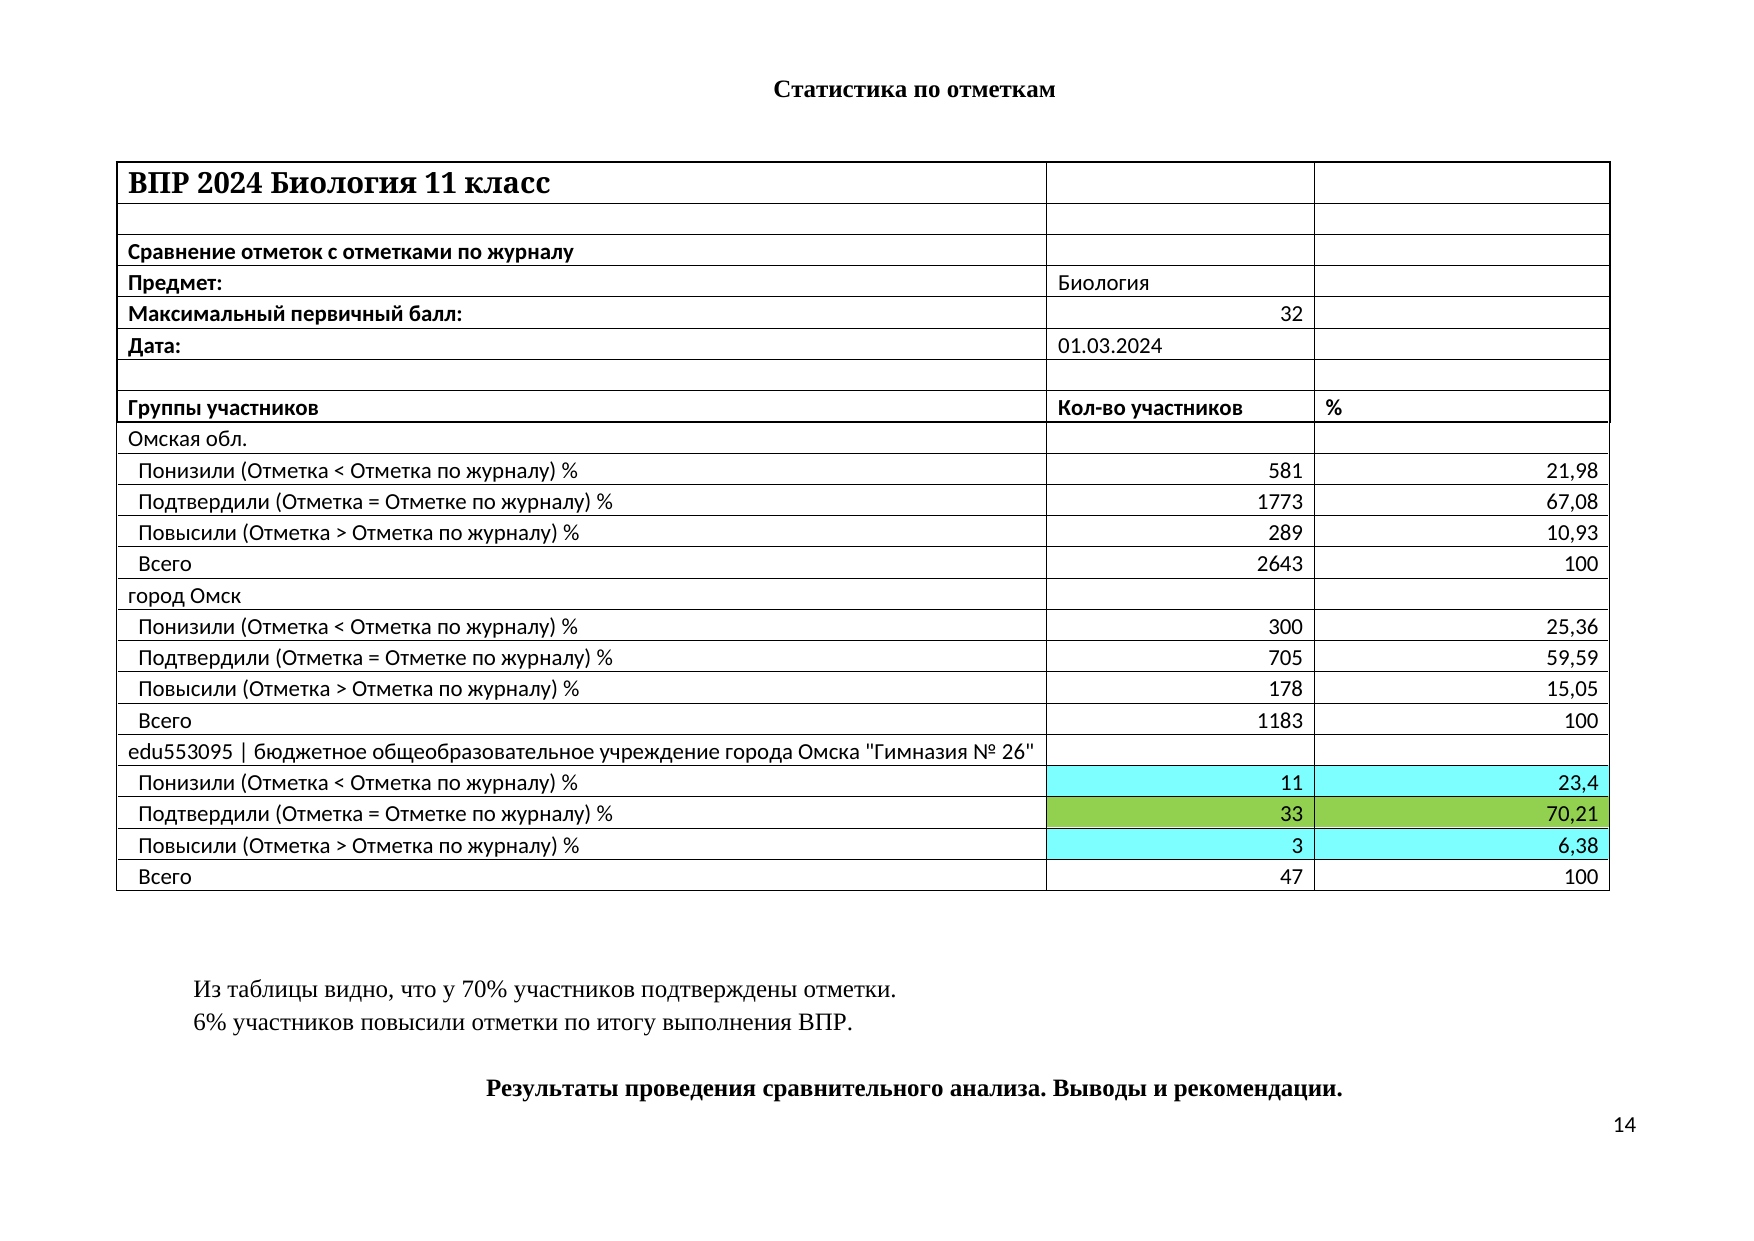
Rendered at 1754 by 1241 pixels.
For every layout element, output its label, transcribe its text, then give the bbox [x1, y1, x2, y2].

table_cell Понизили (Отметка < Отметка по журналу) % [117, 453, 1046, 484]
table_cell 2643 [1047, 547, 1314, 577]
table_cell [1047, 204, 1314, 234]
table_header [1047, 163, 1314, 202]
table_cell [1315, 204, 1609, 234]
table_cell Подтвердили (Отметка = Отметке по журналу) % [117, 640, 1046, 671]
table_cell 70,21 [1315, 796, 1609, 827]
table_cell 21,98 [1315, 453, 1609, 484]
table_cell [1047, 735, 1314, 765]
table_cell [1315, 421, 1609, 452]
table_cell Повысили (Отметка > Отметка по журналу) % [117, 515, 1046, 546]
table_cell [1047, 423, 1314, 452]
table_cell [1315, 297, 1609, 327]
table_cell 32 [1047, 297, 1314, 327]
table_cell 100 [1315, 859, 1609, 890]
table_cell Всего [117, 703, 1046, 734]
table_cell 581 [1047, 454, 1314, 484]
table_cell [1315, 266, 1609, 296]
table_cell 289 [1047, 516, 1314, 546]
table_cell [118, 360, 1046, 390]
table_cell [1047, 360, 1314, 390]
table_cell 100 [1315, 703, 1609, 734]
table_cell Сравнение отметок с отметками по журналу [118, 235, 1046, 265]
table_cell Омская обл. [117, 423, 1046, 452]
table_header [1315, 163, 1609, 202]
table_cell [1315, 235, 1609, 265]
table_cell 178 [1047, 672, 1314, 702]
table_cell 59,59 [1315, 640, 1609, 671]
table_cell Понизили (Отметка < Отметка по журналу) % [117, 765, 1046, 796]
table_cell 300 [1047, 610, 1314, 640]
list 6% участников повысили отметки по итогу выполнения ВПР. [193, 1007, 1636, 1036]
table_cell Повысили (Отметка > Отметка по журналу) % [117, 828, 1046, 859]
table_header ВПР 2024 Биология 11 класс [118, 163, 1046, 202]
table_cell edu553095 | бюджетное общеобразовательное учреждение города Омска "Гимназия № 26" [117, 734, 1046, 765]
list Статистика по отметкам [193, 74, 1636, 103]
table_cell [118, 204, 1046, 234]
table_cell [1315, 329, 1609, 359]
table_cell город Омск [117, 578, 1046, 609]
table_cell 25,36 [1315, 609, 1609, 640]
table_cell 33 [1047, 797, 1314, 827]
list Результаты проведения сравнительного анализа. Выводы и рекомендации. [193, 1073, 1636, 1102]
table_cell 47 [1047, 860, 1314, 890]
table_cell 23,4 [1315, 765, 1609, 796]
table_cell [1047, 579, 1314, 609]
table_cell [1315, 734, 1609, 765]
table_cell Кол-во участников [1047, 391, 1314, 421]
table_cell 10,93 [1315, 515, 1609, 546]
table_cell Повысили (Отметка > Отметка по журналу) % [117, 671, 1046, 702]
table_cell Максимальный первичный балл: [118, 297, 1046, 327]
table_cell 01.03.2024 [1047, 329, 1314, 359]
table_cell Подтвердили (Отметка = Отметке по журналу) % [117, 796, 1046, 827]
table_cell [1315, 360, 1609, 390]
table_cell Понизили (Отметка < Отметка по журналу) % [117, 609, 1046, 640]
table_cell [1315, 578, 1609, 609]
table_cell 705 [1047, 641, 1314, 671]
table_cell 6,38 [1315, 828, 1609, 859]
table_cell % [1315, 391, 1609, 421]
table_cell 67,08 [1315, 484, 1609, 515]
table_cell Группы участников [118, 391, 1046, 421]
table_cell [1047, 235, 1314, 265]
table_cell Дата: [118, 329, 1046, 359]
table_cell 15,05 [1315, 671, 1609, 702]
table_cell 1183 [1047, 704, 1314, 734]
table_cell 3 [1047, 829, 1314, 859]
table_cell Предмет: [118, 266, 1046, 296]
table_cell 100 [1315, 546, 1609, 577]
table_cell Биология [1047, 266, 1314, 296]
list Из таблицы видно, что у 70% участников подтверждены отметки. [193, 974, 1636, 1003]
table_cell 11 [1047, 766, 1314, 796]
table_cell 1773 [1047, 485, 1314, 515]
table_cell Подтвердили (Отметка = Отметке по журналу) % [117, 484, 1046, 515]
table_cell Всего [117, 546, 1046, 577]
table_cell Всего [117, 859, 1046, 890]
